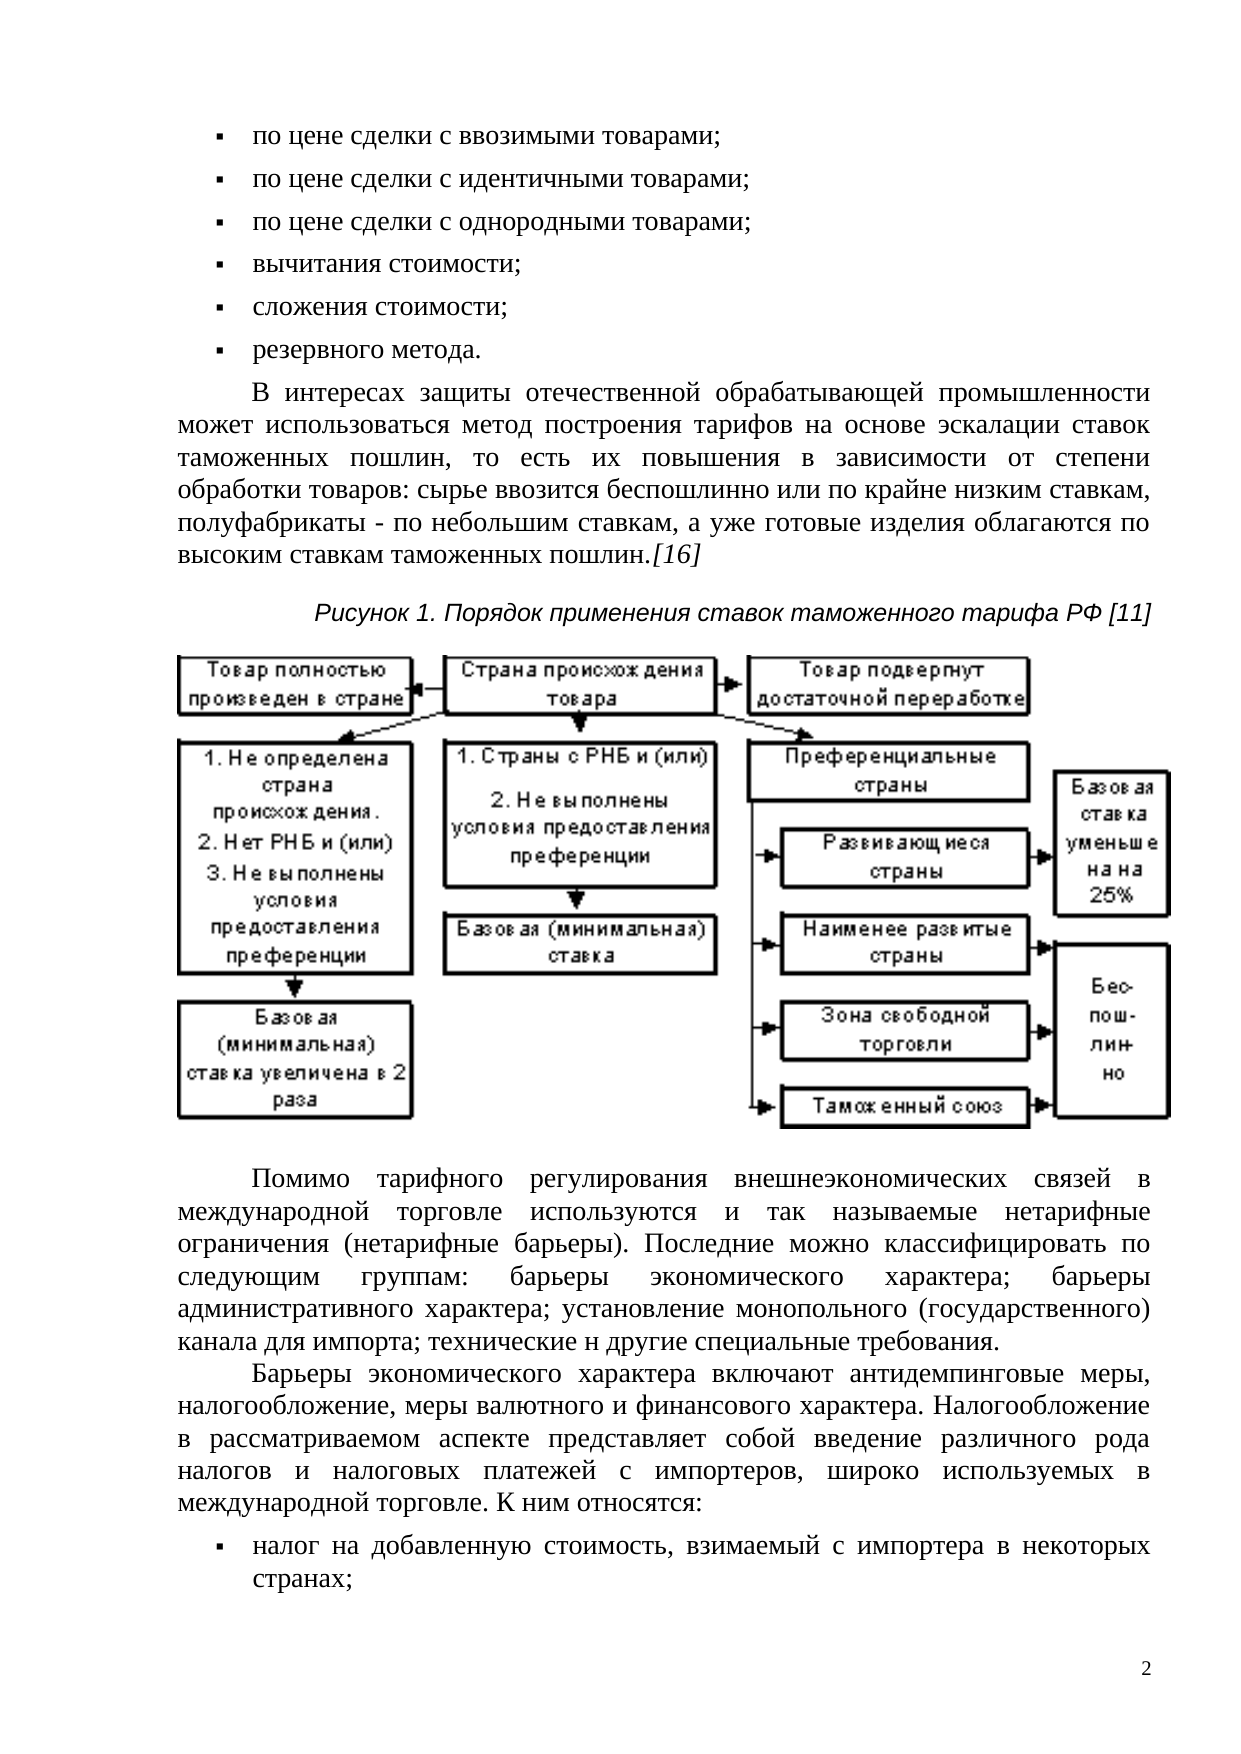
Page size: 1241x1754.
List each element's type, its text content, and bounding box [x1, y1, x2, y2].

text Барьеры экономического характера включают антидемпинговые меры, налогообложение, меры валютного и финансового характера. Налогообложение в рассматриваемом аспекте представляет собой введение различного рода налогов и налоговых платежей с импортеров, широко используемых в международной торговле. К ним относятся: [177, 1356, 1152, 1518]
picture [177, 655, 1171, 1129]
list вычитания стоимости; [215, 247, 1152, 279]
list по цене сделки с идентичными товарами; [215, 161, 1152, 193]
text Рисунок 1. Порядок применения ставок таможенного тарифа РФ [11] [177, 598, 1152, 627]
list резервного метода. [215, 332, 1152, 364]
list по цене сделки с однородными товарами; [215, 204, 1152, 236]
list сложения стоимости; [215, 289, 1152, 322]
list по цене сделки с ввозимыми товарами; [215, 118, 1152, 151]
list налог на добавленную стоимость, взимаемый с импортера в некоторых странах; [215, 1528, 1152, 1593]
text В интересах защиты отечественной обрабатывающей промышленности может использоваться метод построения тарифов на основе эскалации ставок таможенных пошлин, то есть их повышения в зависимости от степени обработки товаров: сырье ввозится беспошлинно или по крайне низким ставкам, полуфабрикаты - по небольшим ставкам, а уже готовые изделия облагаются по высоким ставкам таможенных пошлин.[16] [177, 375, 1152, 569]
text Помимо тарифного регулирования внешнеэкономических связей в международной торговле используются и так называемые нетарифные ограничения (нетарифные барьеры). Последние можно классифицировать по следующим группам: барьеры экономического характера; барьеры административного характера; установление монопольного (государственного) канала для импорта; технические н другие специальные требования. [177, 1162, 1152, 1356]
